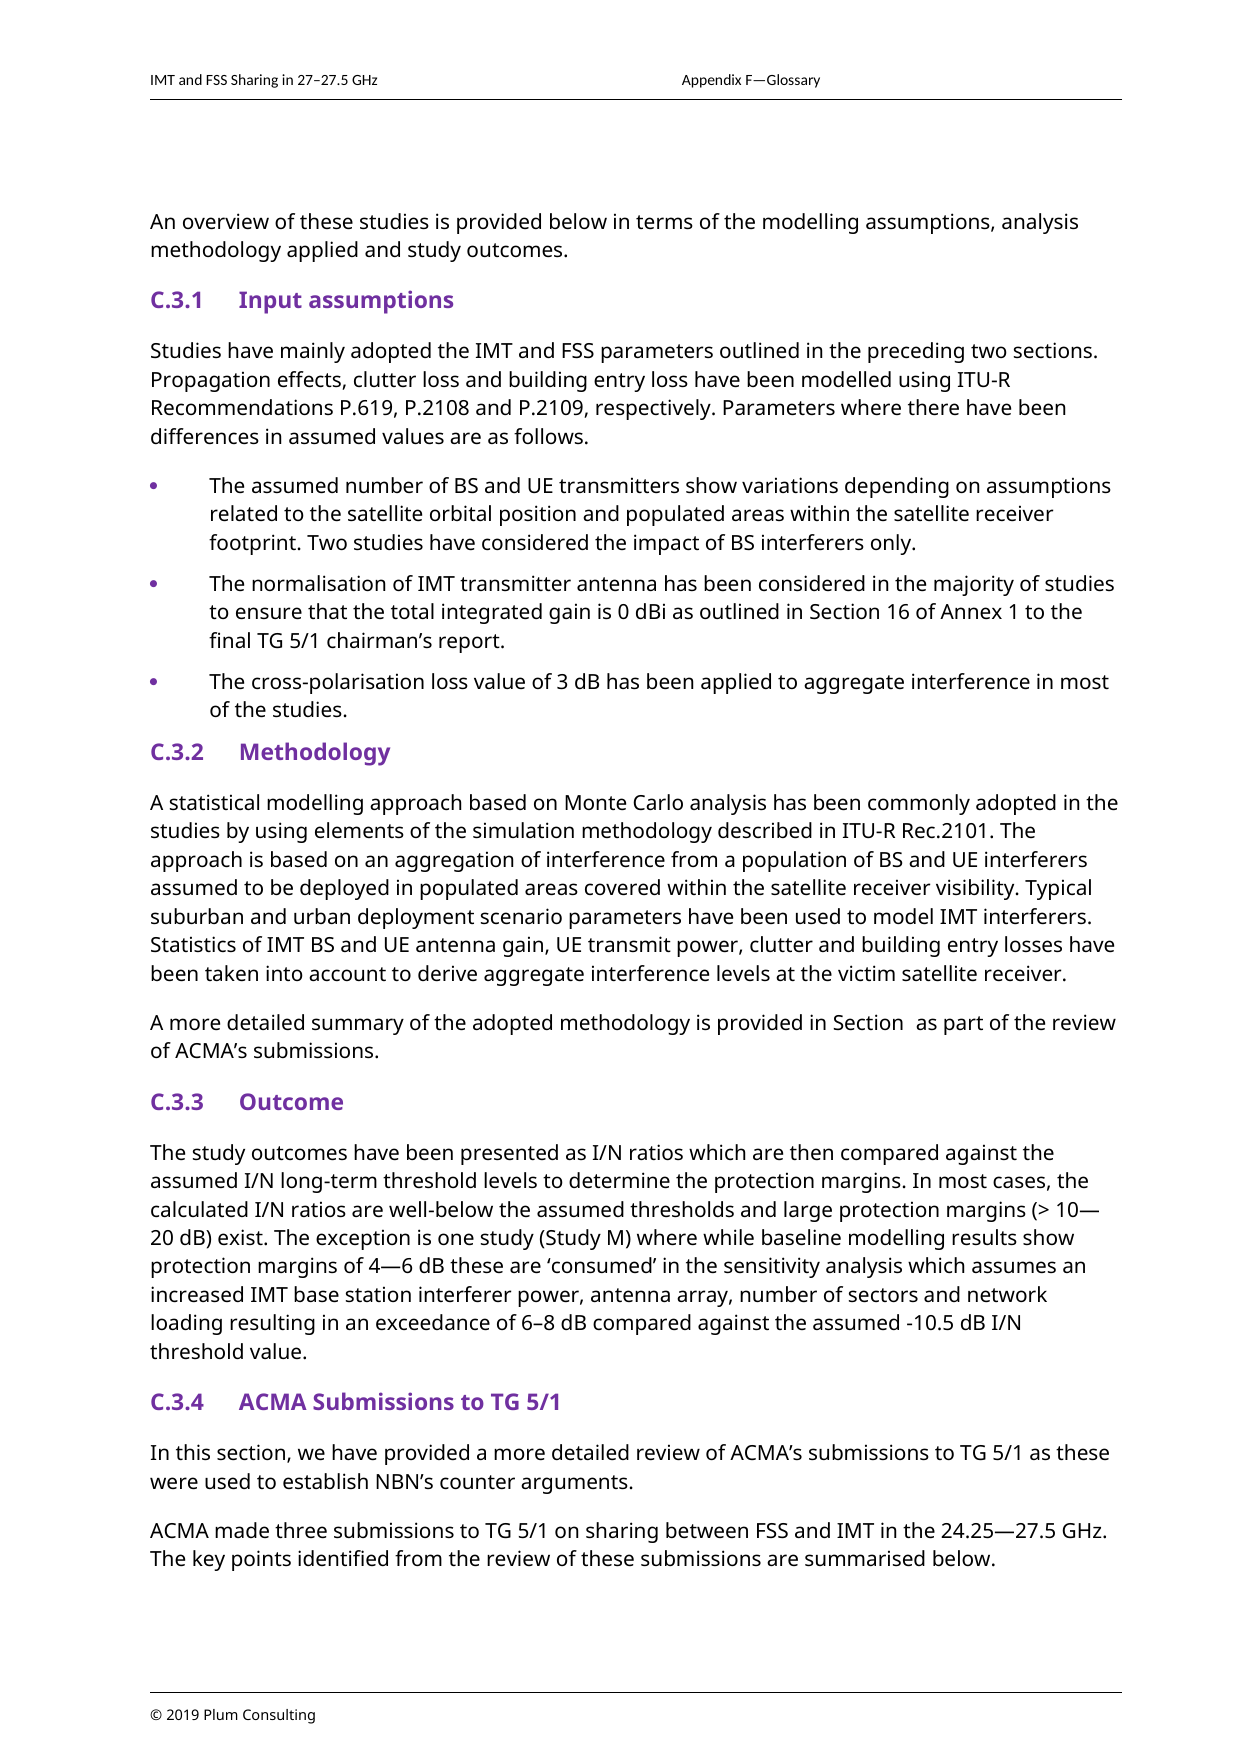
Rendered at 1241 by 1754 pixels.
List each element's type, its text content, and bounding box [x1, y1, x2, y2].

list The cross-polarisation loss value of 3 dB has been applied to aggregate interference in most of the studies. [150, 667, 1122, 724]
text An overview of these studies is provided below in terms of the modelling assumptions, analysis methodology applied and study outcomes. [150, 207, 1122, 264]
list The assumed number of BS and UE transmitters show variations depending on assumptions related to the satellite orbital position and populated areas within the satellite receiver footprint. Two studies have considered the impact of BS interferers only. [150, 471, 1122, 556]
subtitle C.3.4 ACMA Submissions to TG 5/1 [150, 1386, 1122, 1417]
subtitle C.3.3 Outcome [150, 1086, 1122, 1117]
text A statistical modelling approach based on Monte Carlo analysis has been commonly adopted in the studies by using elements of the simulation methodology described in ITU-R Rec.2101. The approach is based on an aggregation of interference from a population of BS and UE interferers assumed to be deployed in populated areas covered within the satellite receiver visibility. Typical suburban and urban deployment scenario parameters have been used to model IMT interferers. Statistics of IMT BS and UE antenna gain, UE transmit power, clutter and building entry losses have been taken into account to derive aggregate interference levels at the victim satellite receiver. [150, 788, 1122, 987]
subtitle C.3.1 Input assumptions [150, 284, 1122, 316]
list The normalisation of IMT transmitter antenna has been considered in the majority of studies to ensure that the total integrated gain is 0 dBi as outlined in Section 16 of Annex 1 to the final TG 5/1 chairman’s report. [150, 569, 1122, 654]
text Studies have mainly adopted the IMT and FSS parameters outlined in the preceding two sections. Propagation effects, clutter loss and building entry loss have been modelled using ITU-R Recommendations P.619, P.2108 and P.2109, respectively. Parameters where there have been differences in assumed values are as follows. [150, 337, 1122, 450]
text A more detailed summary of the adopted methodology is provided in Section C.3.4 as part of the review of ACMA’s submissions. [150, 1008, 1122, 1065]
text In this section, we have provided a more detailed review of ACMA’s submissions to TG 5/1 as these were used to establish NBN’s counter arguments. [150, 1438, 1122, 1495]
text The study outcomes have been presented as I/N ratios which are then compared against the assumed I/N long-term threshold levels to determine the protection margins. In most cases, the calculated I/N ratios are well-below the assumed thresholds and large protection margins (> 10—20 dB) exist. The exception is one study (Study M) where while baseline modelling results show protection margins of 4—6 dB these are ‘consumed’ in the sensitivity analysis which assumes an increased IMT base station interferer power, antenna array, number of sectors and network loading resulting in an exceedance of 6–8 dB compared against the assumed -10.5 dB I/N threshold value. [150, 1138, 1122, 1365]
text ACMA made three submissions to TG 5/1 on sharing between FSS and IMT in the 24.25—27.5 GHz. The key points identified from the review of these submissions are summarised below. [150, 1516, 1122, 1573]
subtitle C.3.2 Methodology [150, 736, 1122, 767]
